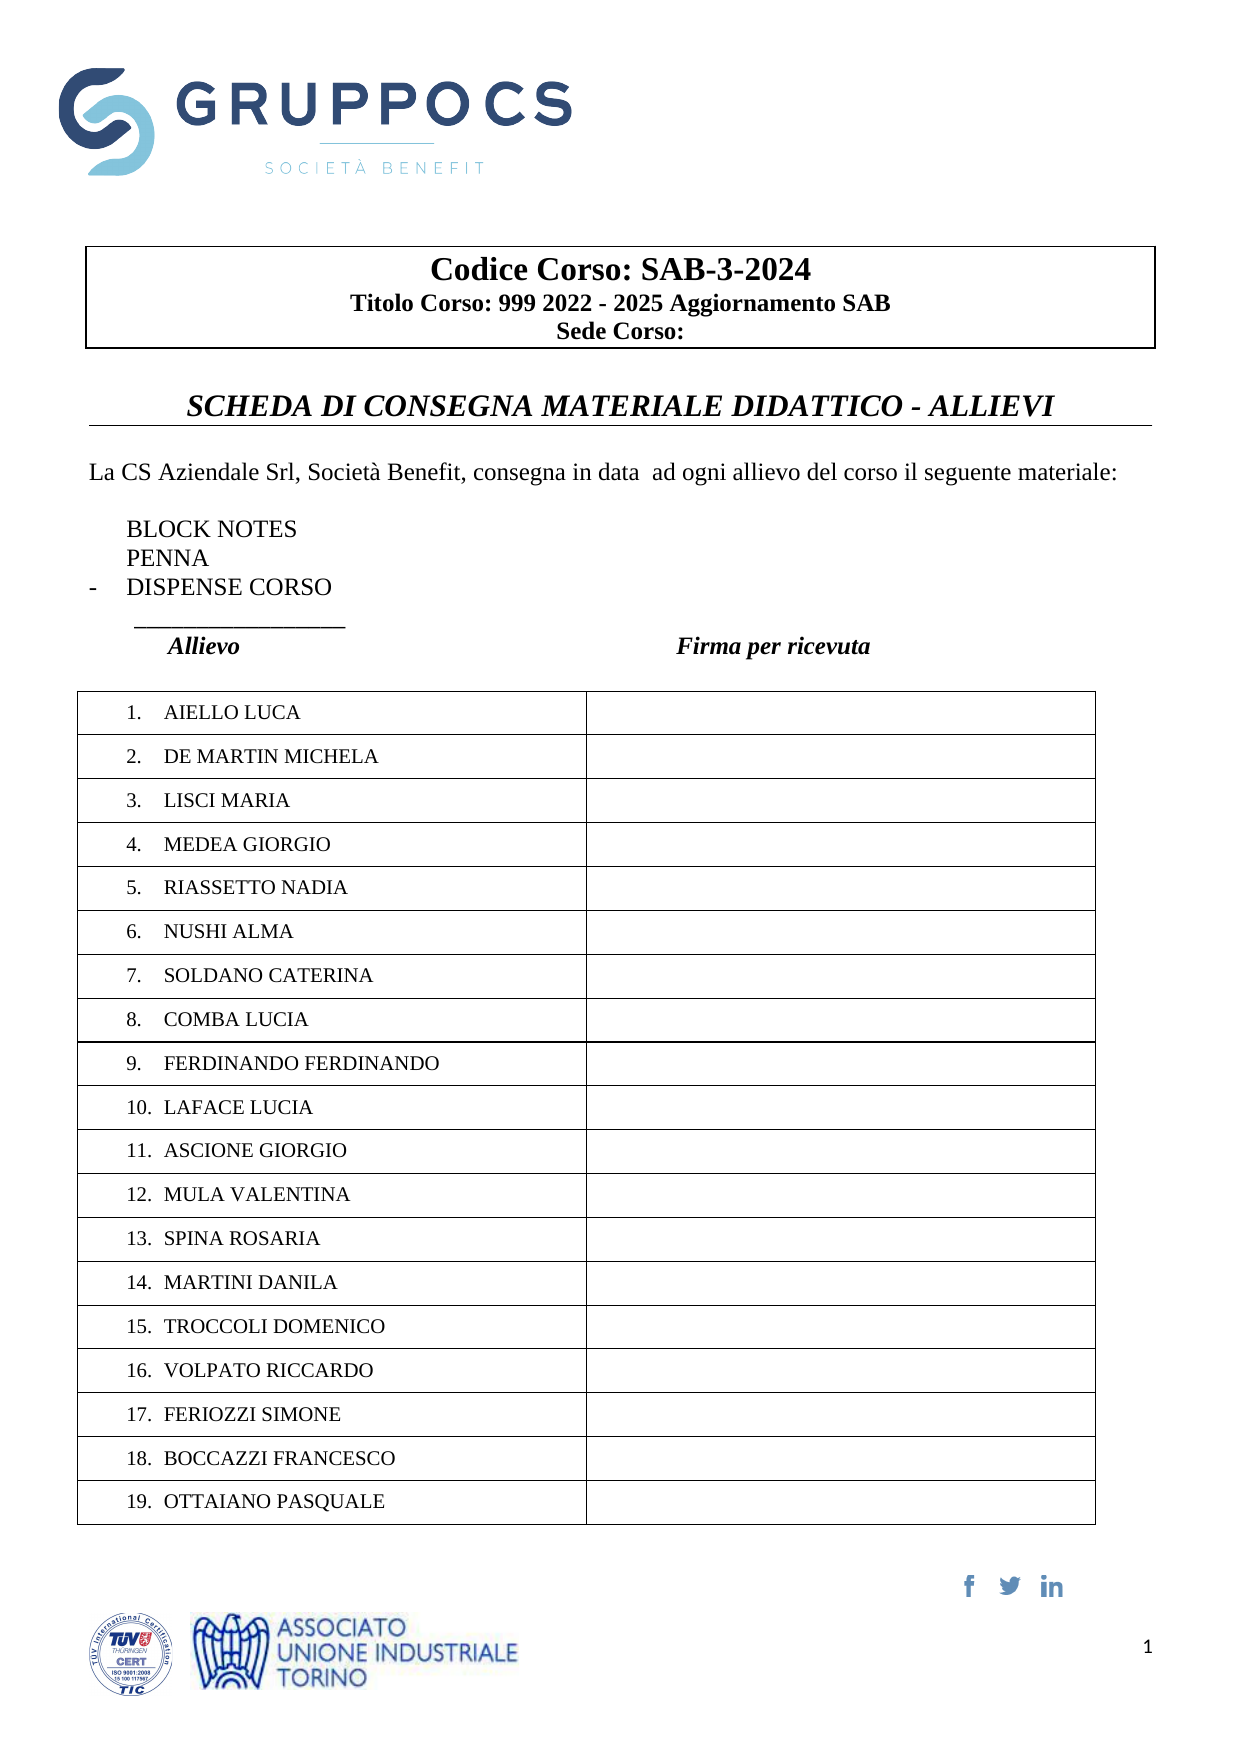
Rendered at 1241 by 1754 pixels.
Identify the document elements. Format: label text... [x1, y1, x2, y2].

table_cell SOLDANO CATERINA [78, 955, 586, 997]
text Sede Corso: [87, 313, 1154, 347]
text La CS Aziendale Srl, Società Benefit, consegna in data ad ogni allievo del corso il seguente materiale: [88, 457, 1152, 486]
table_cell SPINA ROSARIA [78, 1218, 586, 1261]
table_cell COMBA LUCIA [78, 999, 586, 1041]
table_cell MULA VALENTINA [78, 1174, 586, 1217]
table_cell FERDINANDO FERDINANDO [78, 1043, 586, 1085]
table_cell BOCCAZZI FRANCESCO [78, 1437, 586, 1480]
picture [964, 1575, 1063, 1597]
table_cell LISCI MARIA [78, 779, 586, 822]
table_cell [587, 1437, 1095, 1480]
table_cell [587, 1349, 1095, 1392]
table_cell MEDEA GIORGIO [78, 823, 586, 866]
table_cell DE MARTIN MICHELA [78, 735, 586, 778]
table_cell [587, 867, 1095, 910]
table_cell TROCCOLI DOMENICO [78, 1306, 586, 1348]
table_cell [587, 1262, 1095, 1304]
picture [190, 1612, 520, 1690]
table_cell [587, 1306, 1095, 1348]
table_cell [587, 1174, 1095, 1217]
table_cell [587, 1218, 1095, 1261]
table_cell LAFACE LUCIA [78, 1086, 586, 1129]
picture [89, 1613, 173, 1696]
text Allievo Firma per ricevuta [88, 631, 1152, 660]
picture [58, 68, 580, 178]
table_cell [587, 779, 1095, 822]
text SCHEDA DI CONSEGNA MATERIALE DIDATTICO - ALLIEVI [88, 387, 1152, 426]
table_cell [587, 735, 1095, 778]
table_cell FERIOZZI SIMONE [78, 1393, 586, 1436]
table_cell NUSHI ALMA [78, 911, 586, 954]
text BLOCK NOTES [126, 514, 1152, 543]
text Titolo Corso: 999 2022 - 2025 Aggiornamento SAB [88, 288, 1152, 313]
table_cell [587, 1043, 1095, 1085]
table_cell RIASSETTO NADIA [78, 867, 586, 910]
table_header AIELLO LUCA [78, 692, 586, 734]
text _________________ [88, 601, 1152, 631]
table_cell [587, 911, 1095, 954]
text Codice Corso: SAB-3-2024 [87, 247, 1154, 288]
table_cell [587, 999, 1095, 1041]
text PENNA [126, 543, 1152, 572]
table_cell VOLPATO RICCARDO [78, 1349, 586, 1392]
table_cell [587, 1130, 1095, 1173]
table_cell [587, 1393, 1095, 1436]
list DISPENSE CORSO [88, 572, 1152, 601]
table_cell OTTAIANO PASQUALE [78, 1481, 586, 1524]
table_cell ASCIONE GIORGIO [78, 1130, 586, 1173]
table_cell [587, 955, 1095, 997]
table_header [587, 692, 1095, 734]
table_cell [587, 1086, 1095, 1129]
table_cell [587, 1481, 1095, 1524]
table_cell [587, 823, 1095, 866]
table_cell MARTINI DANILA [78, 1262, 586, 1304]
